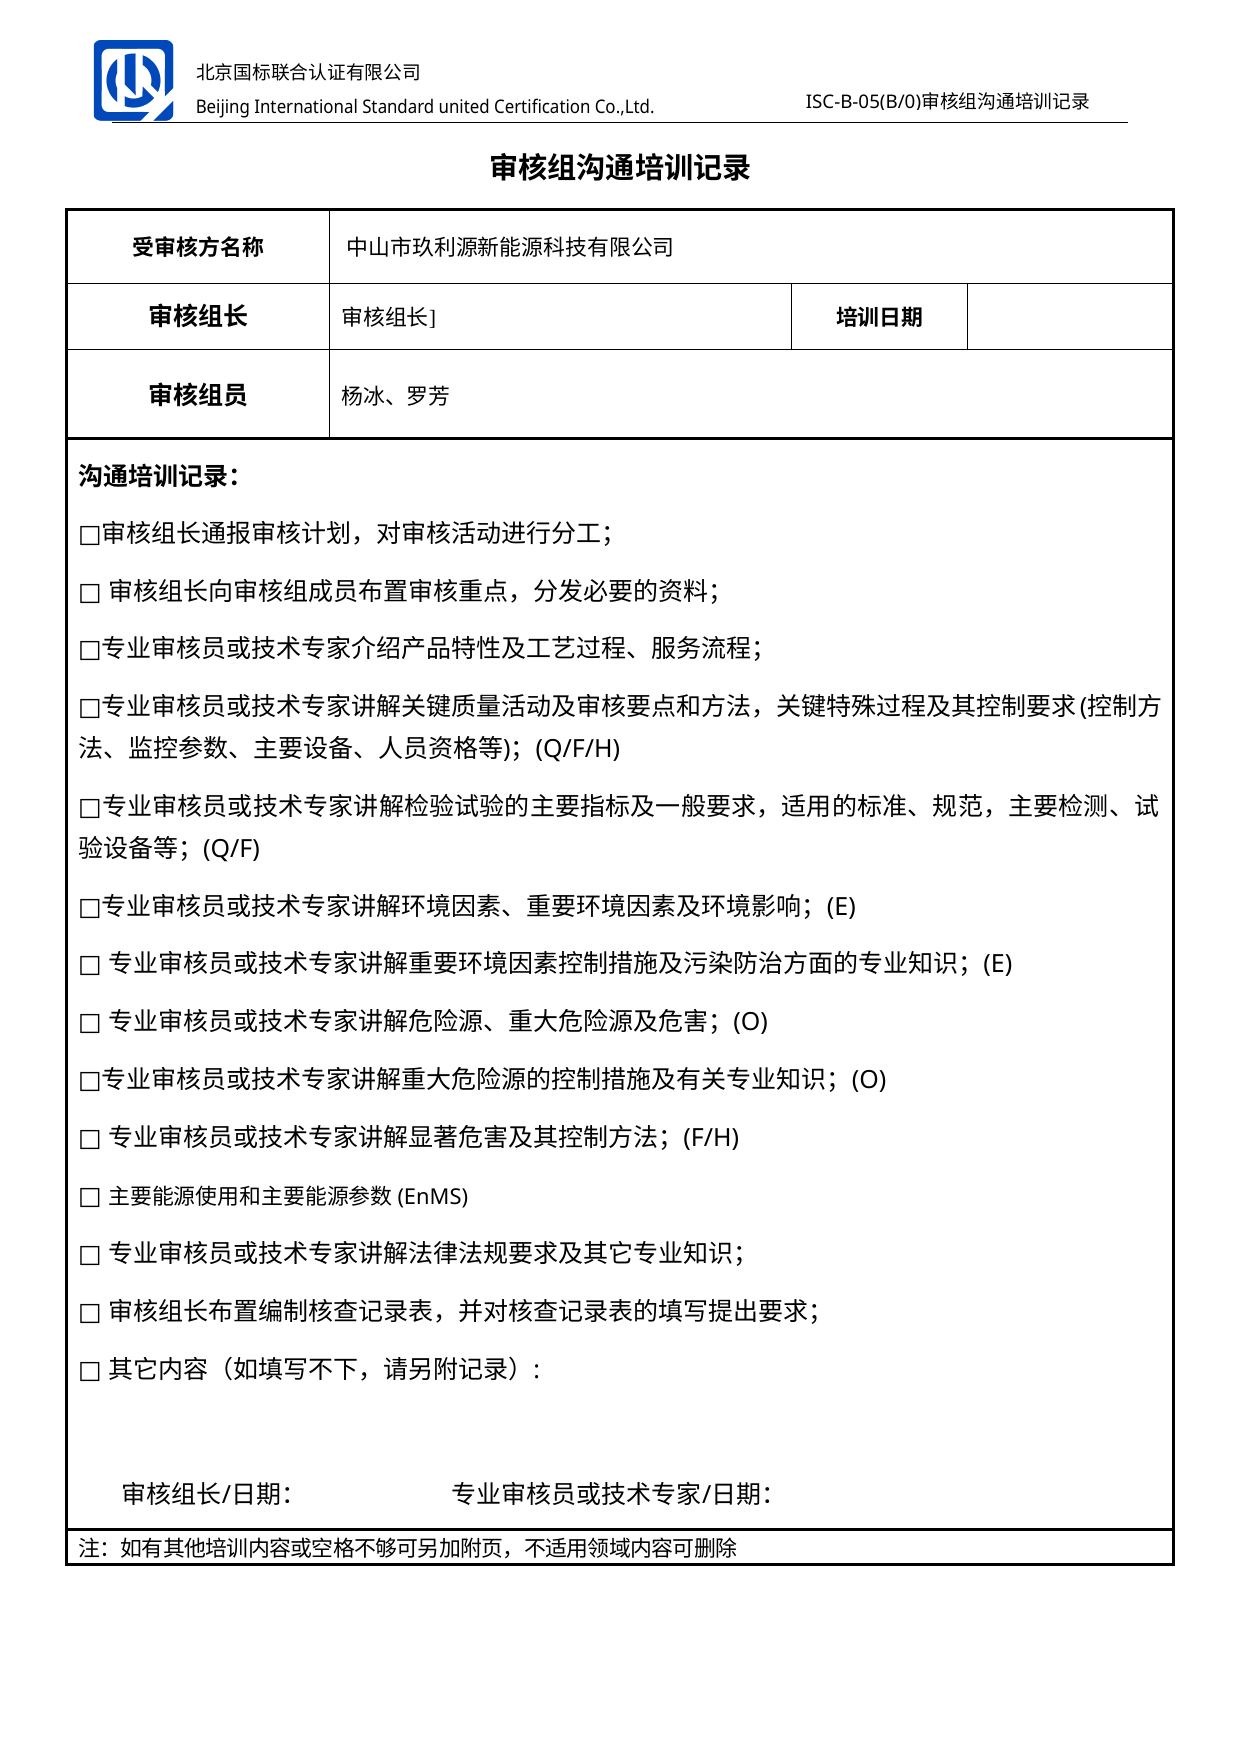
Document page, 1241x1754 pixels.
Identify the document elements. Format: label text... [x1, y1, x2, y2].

table_cell 杨冰、罗芳 [330, 350, 1172, 437]
picture [93, 40, 174, 121]
table_cell 审核组员 [68, 350, 329, 437]
table_cell 审核组长 [68, 284, 329, 349]
table_cell 沟通培训记录： □审核组长通报审核计划，对审核活动进行分工； □ 审核组长向审核组成员布置审核重点，分发必要的资料； □专业审核员或技术专家介绍产品特性及工艺过程、服务流程； □专业审核员或技术专家讲解关键质量活动及审核要点和方法，关键特殊过程及其控制要求(控制方法、监控参数、主要设备、人员资格等)；(Q/F/H) □专业审核员或技术专家讲解检验试验的主要指标及一般要求，适用的标准、规范，主要检测、试验设备等；(Q/F) □专业审核员或技术专家讲解环境因素、重要环境因素及环境影响；(E) □ 专业审核员或技术专家讲解重要环境因素控制措施及污染防治方面的专业知识；(E) □ 专业审核员或技术专家讲解危险源、重大危险源及危害；(O) □专业审核员或技术专家讲解重大危险源的控制措施及有关专业知识；(O) □ 专业审核员或技术专家讲解显著危害及其控制方法；(F/H) □ 主要能源使用和主要能源参数 (EnMS) □ 专业审核员或技术专家讲解法律法规要求及其它专业知识； □ 审核组长布置编制核查记录表，并对核查记录表的填写提出要求； □ 其它内容（如填写不下，请另附记录）: 审核组长/日期： 专业审核员或技术专家/日期： [68, 440, 1172, 1528]
table_cell 审核组长] [330, 284, 791, 349]
table_cell 注：如有其他培训内容或空格不够可另加附页，不适用领域内容可删除 [68, 1531, 1172, 1563]
table_header 中山市玖利源新能源科技有限公司 [330, 211, 1172, 282]
table_cell [968, 284, 1172, 349]
text 审核组沟通培训记录 [112, 144, 1128, 186]
table_header 受审核方名称 [68, 211, 329, 282]
table_cell 培训日期 [792, 284, 967, 349]
